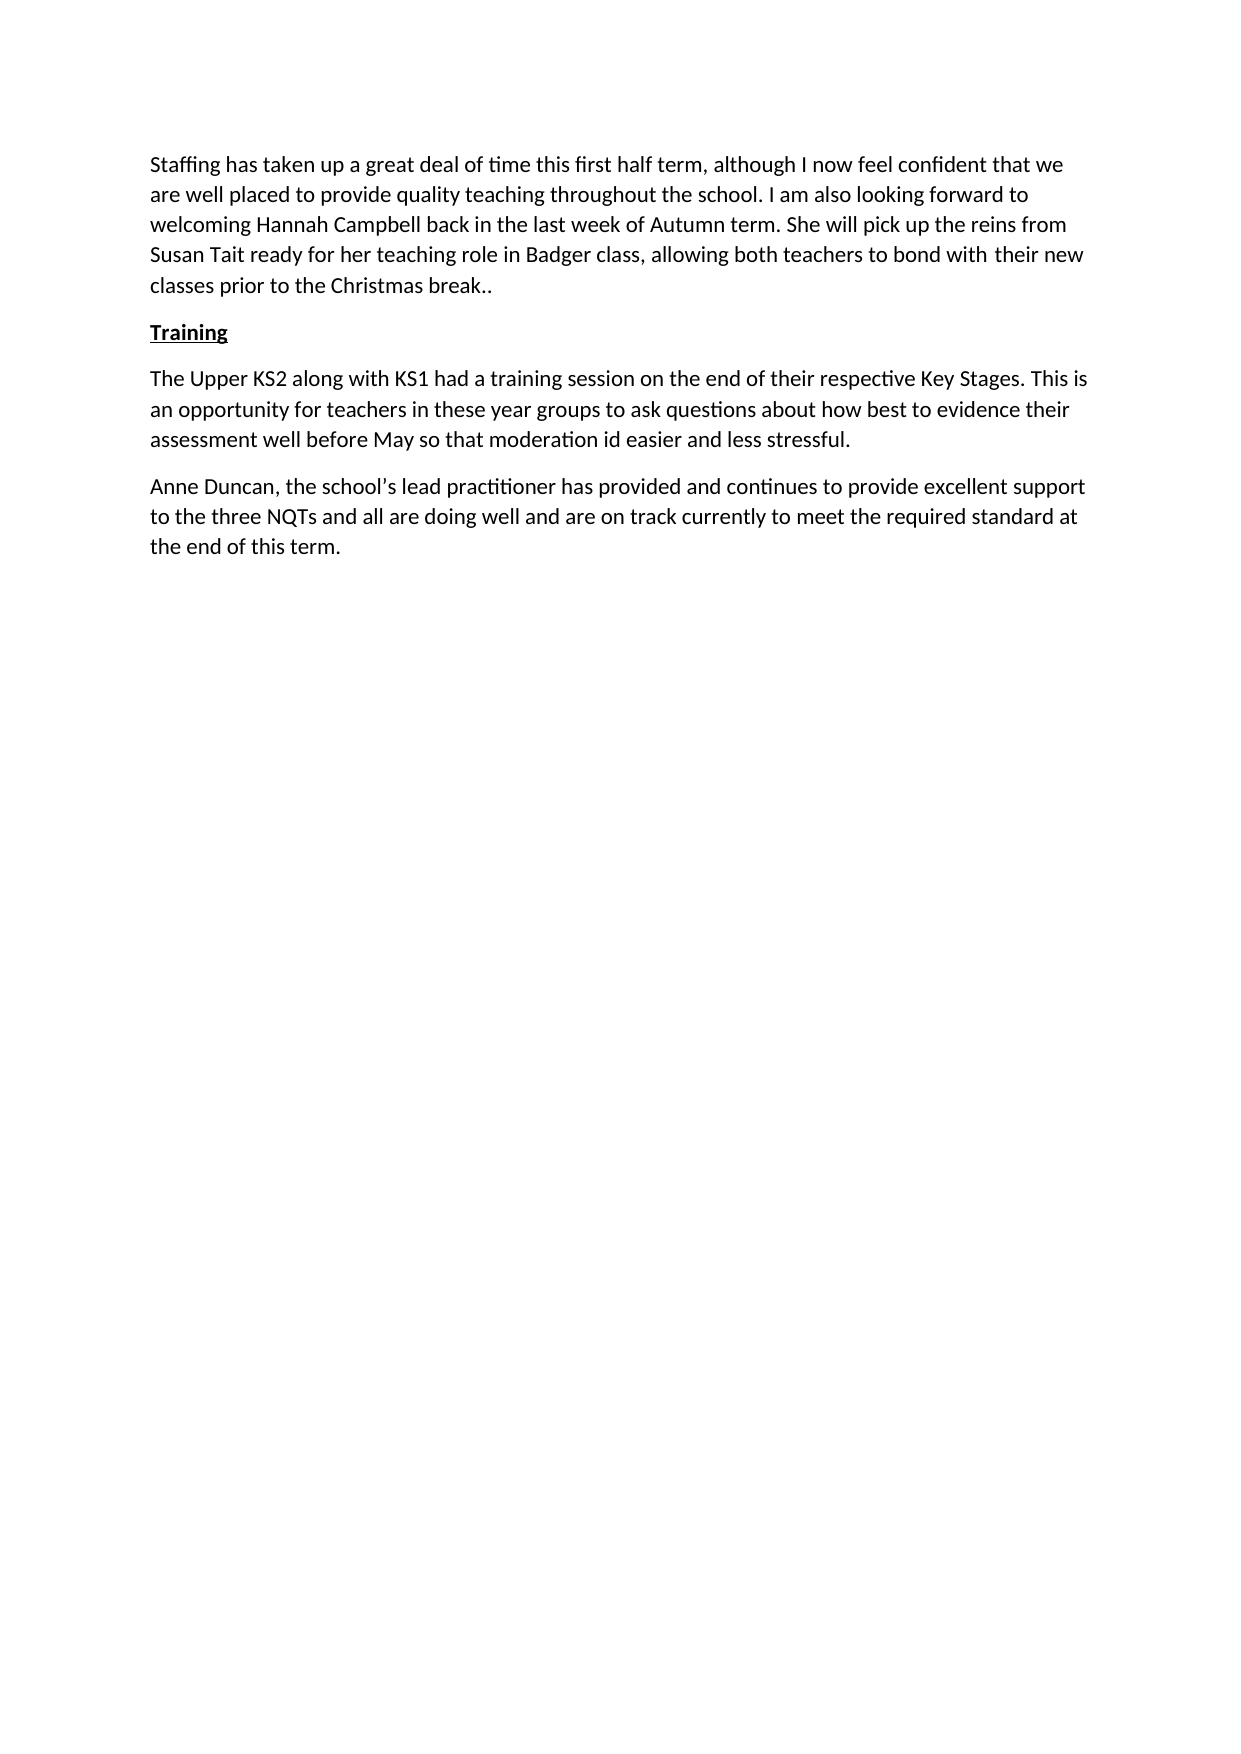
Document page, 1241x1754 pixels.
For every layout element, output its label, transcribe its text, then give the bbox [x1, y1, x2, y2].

text Staffing has taken up a great deal of time this first half term, although I now feel confident that we are well placed to provide quality teaching throughout the school. I am also looking forward to welcoming Hannah Campbell back in the last week of Autumn term. She will pick up the reins from Susan Tait ready for her teaching role in Badger class, allowing both teachers to bond with their new classes prior to the Christmas break.. [150, 150, 1090, 299]
text The Upper KS2 along with KS1 had a training session on the end of their respective Key Stages. This is an opportunity for teachers in these year groups to ask questions about how best to evidence their assessment well before May so that moderation id easier and less stressful. [150, 364, 1090, 453]
text Training [150, 318, 1090, 346]
text Anne Duncan, the school’s lead practitioner has provided and continues to provide excellent support to the three NQTs and all are doing well and are on track currently to meet the required standard at the end of this term. [150, 472, 1090, 560]
